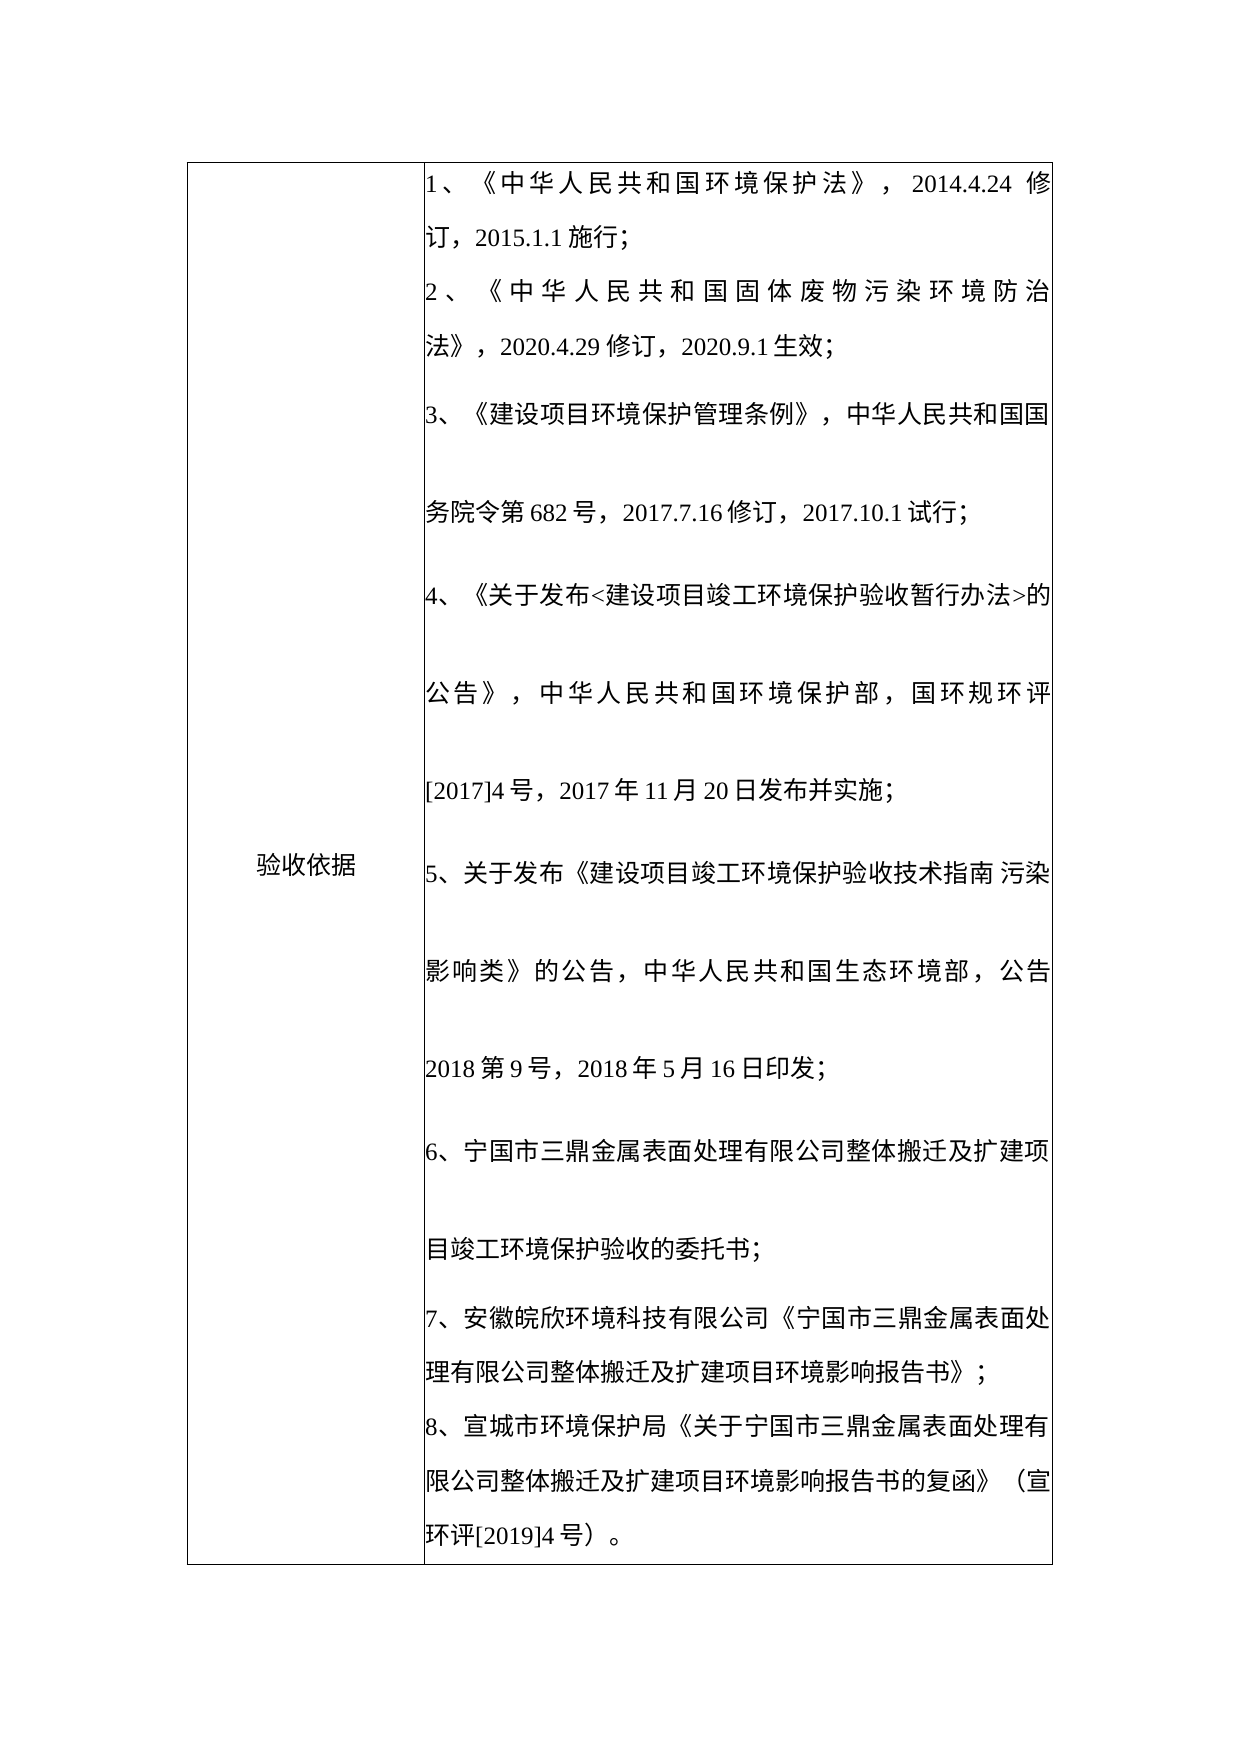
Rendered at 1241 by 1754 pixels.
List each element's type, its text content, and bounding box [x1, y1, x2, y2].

table_cell 1、《中华人民共和国环境保护法》，2014.4.24 修订，2015.1.1 施行； 2、《中华人民共和国固体废物污染环境防治法》，2020.4.29 修订，2020.9.1生效； 3、《建设项目环境保护管理条例》，中华人民共和国国务院令第682号，2017.7.16修订，2017.10.1试行； 4、《关于发布<建设项目竣工环境保护验收暂行办法>的公告》，中华人民共和国环境保护部，国环规环评[2017]4号，2017年11月20日发布并实施； 5、关于发布《建设项目竣工环境保护验收技术指南 污染影响类》的公告，中华人民共和国生态环境部，公告2018第9号，2018年5月16日印发； 6、宁国市三鼎金属表面处理有限公司整体搬迁及扩建项目竣工环境保护验收的委托书； 7、安徽皖欣环境科技有限公司《宁国市三鼎金属表面处理有限公司整体搬迁及扩建项目环境影响报告书》； 8、宣城市环境保护局《关于宁国市三鼎金属表面处理有限公司整体搬迁及扩建项目环境影响报告书的复函》（宣环评[2019]4号）。 [425, 163, 1052, 1564]
table_cell 验收依据 [188, 163, 424, 1564]
